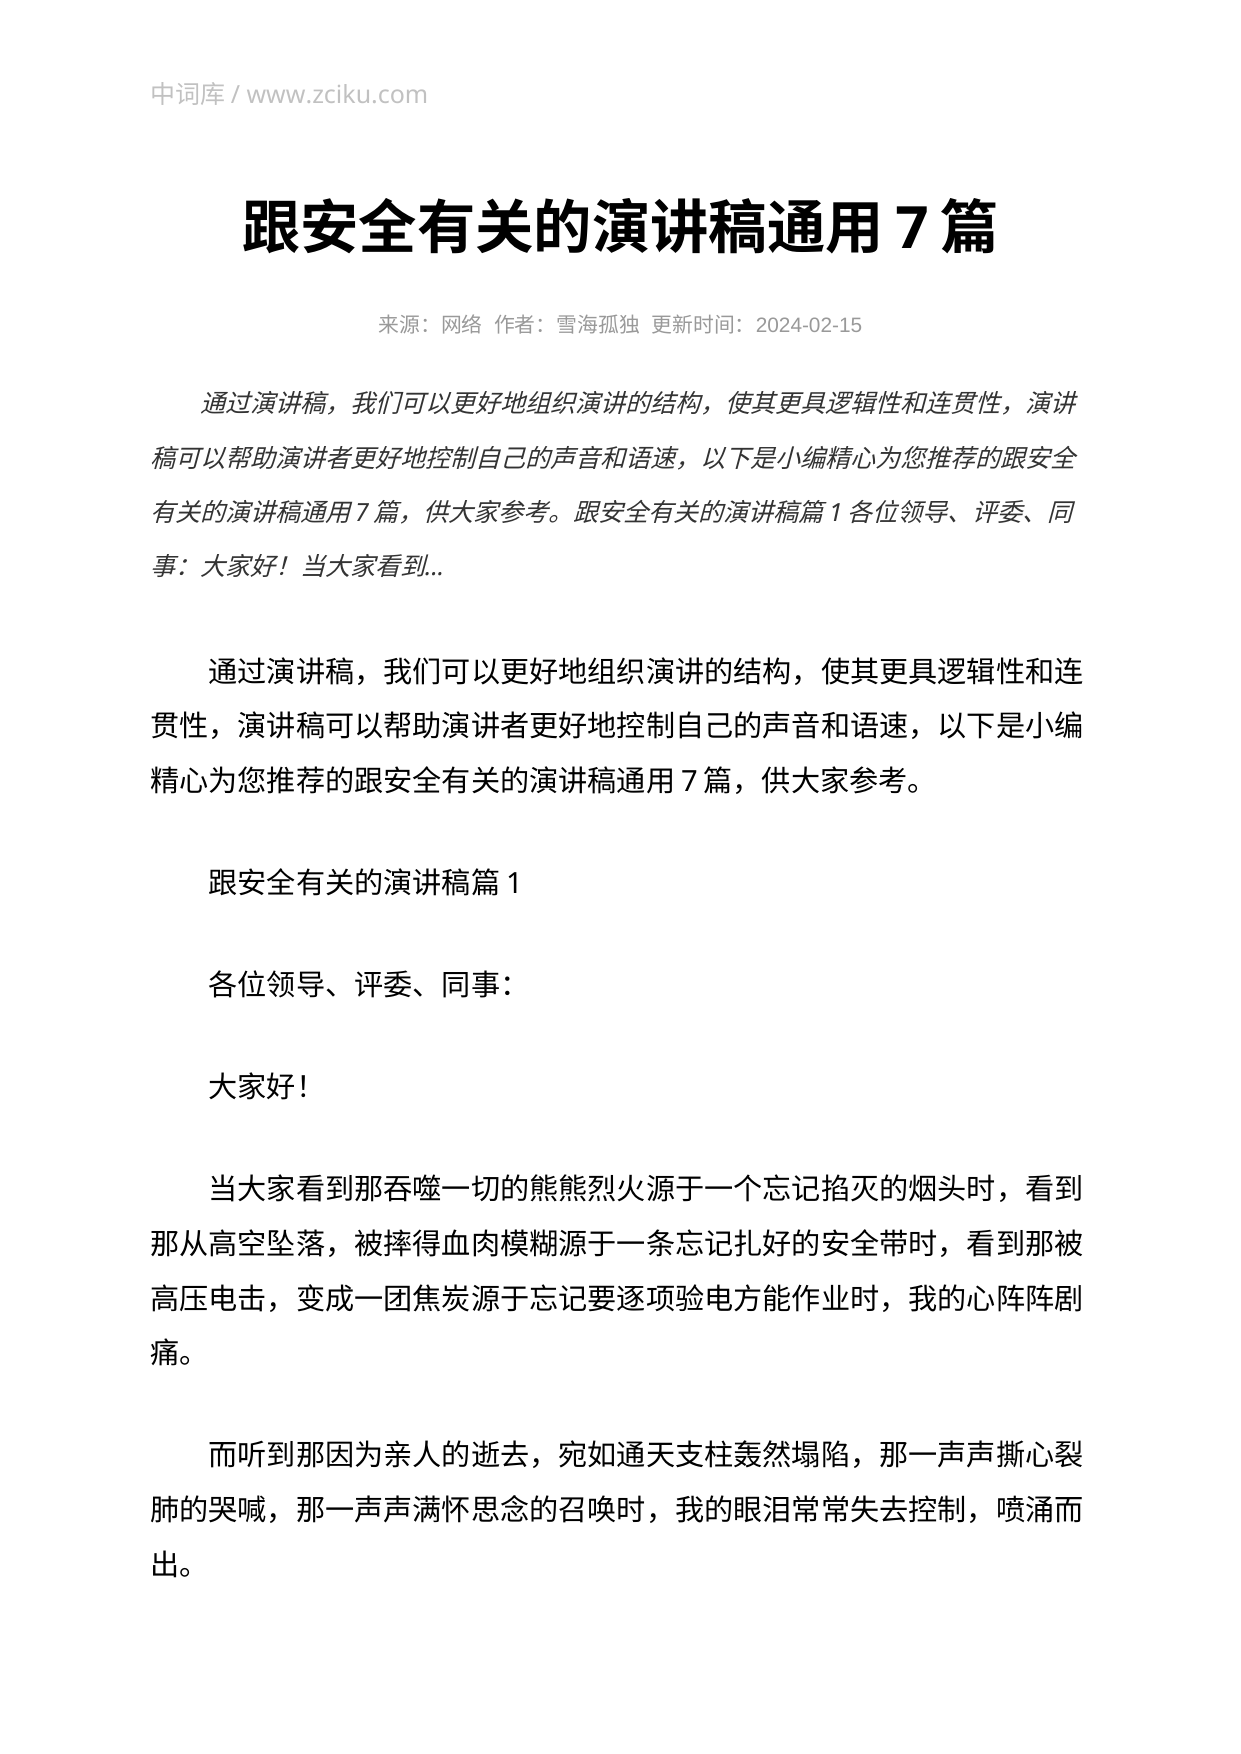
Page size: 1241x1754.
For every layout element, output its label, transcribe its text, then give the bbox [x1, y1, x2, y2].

text 来源：网络 作者：雪海孤独 更新时间：2024-02-15 [150, 313, 1090, 337]
text 大家好！ [150, 1064, 1090, 1106]
text 当大家看到那吞噬一切的熊熊烈火源于一个忘记掐灭的烟头时，看到那从高空坠落，被摔得血肉模糊源于一条忘记扎好的安全带时，看到那被高压电击，变成一团焦炭源于忘记要逐项验电方能作业时，我的心阵阵剧痛。 [150, 1165, 1090, 1372]
text 通过演讲稿，我们可以更好地组织演讲的结构，使其更具逻辑性和连贯性，演讲稿可以帮助演讲者更好地控制自己的声音和语速，以下是小编精心为您推荐的跟安全有关的演讲稿通用7篇，供大家参考。 [150, 648, 1090, 800]
text 通过演讲稿，我们可以更好地组织演讲的结构，使其更具逻辑性和连贯性，演讲稿可以帮助演讲者更好地控制自己的声音和语速，以下是小编精心为您推荐的跟安全有关的演讲稿通用7篇，供大家参考。跟安全有关的演讲稿篇1各位领导、评委、同事：大家好！当大家看到... [150, 384, 1090, 583]
subtitle 跟安全有关的演讲稿通用7篇 [150, 181, 1090, 266]
text 跟安全有关的演讲稿篇1 [150, 860, 1090, 902]
text 而听到那因为亲人的逝去，宛如通天支柱轰然塌陷，那一声声撕心裂肺的哭喊，那一声声满怀思念的召唤时，我的眼泪常常失去控制，喷涌而出。 [150, 1432, 1090, 1584]
text 各位领导、评委、同事： [150, 962, 1090, 1004]
